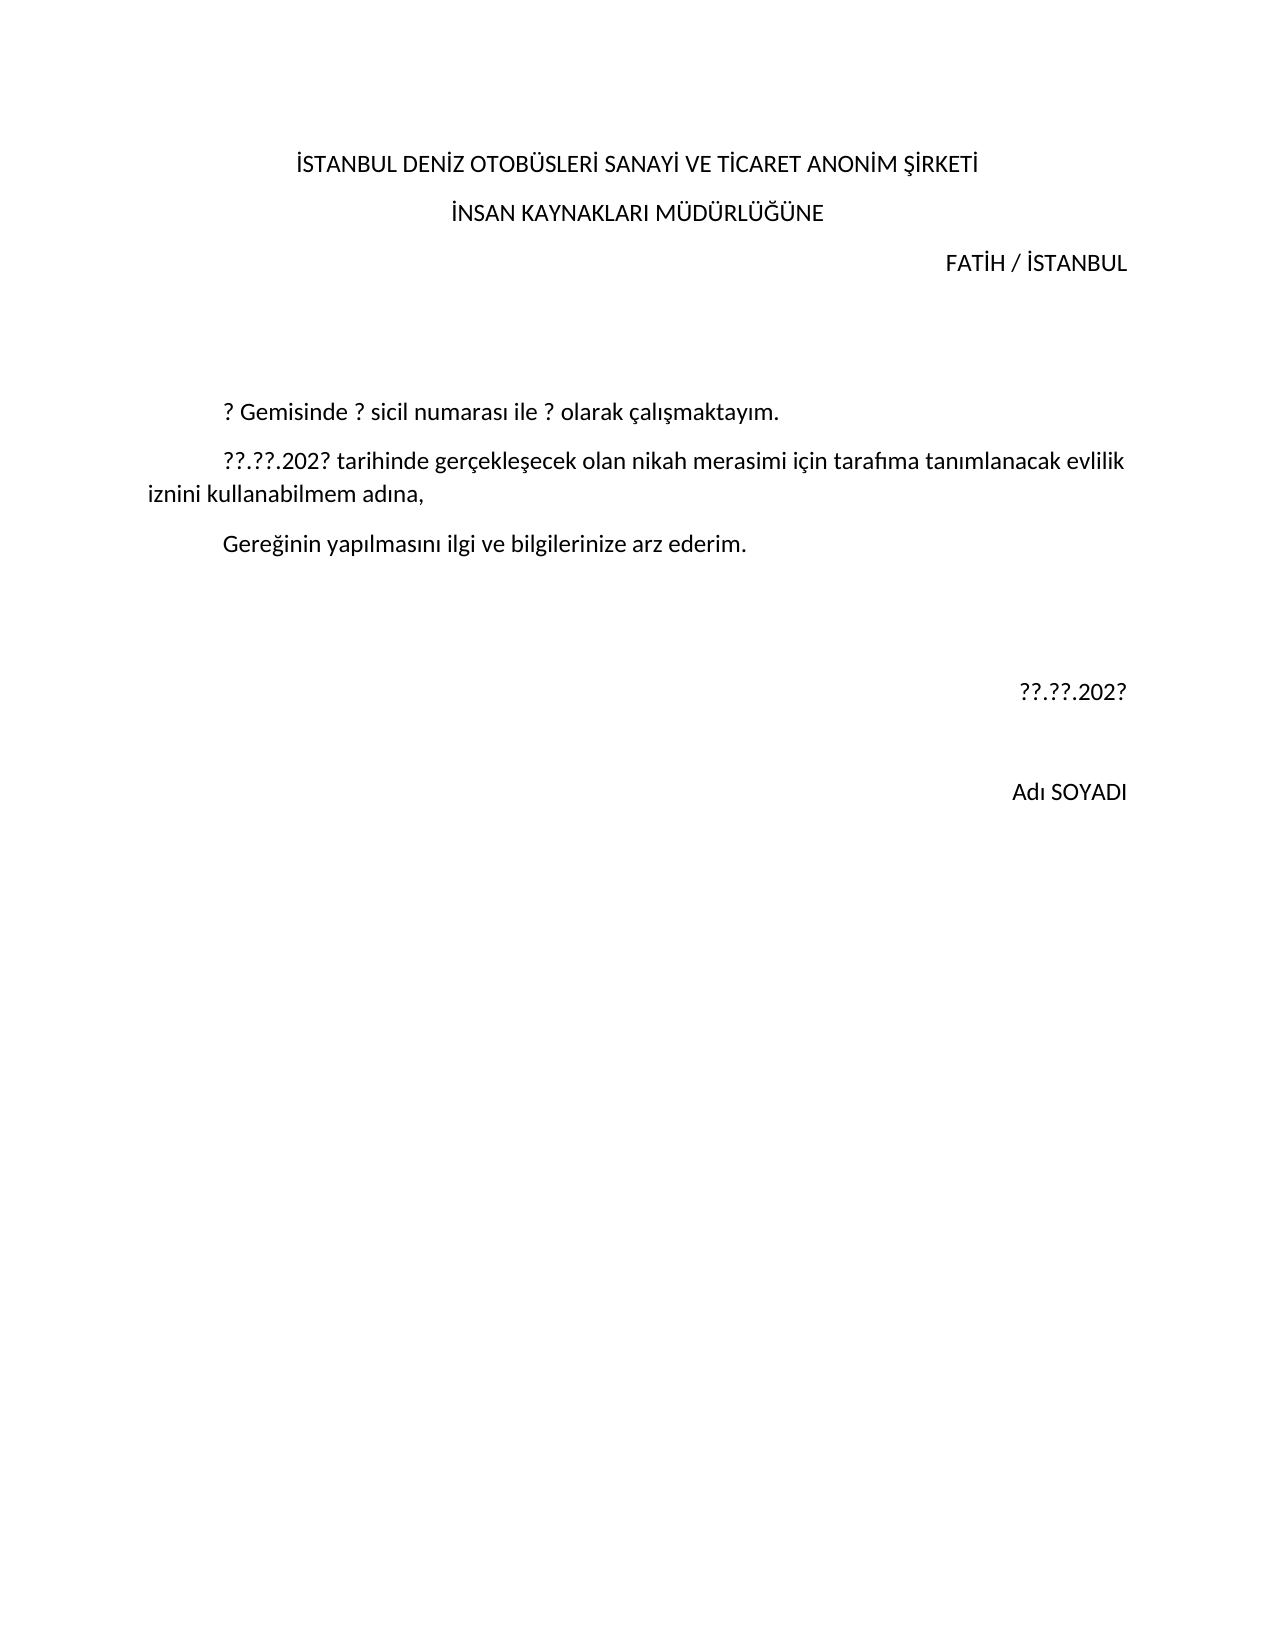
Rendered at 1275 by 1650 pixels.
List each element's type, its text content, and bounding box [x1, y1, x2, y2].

text ??.??.202? [148, 676, 1127, 707]
text FATİH / İSTANBUL [148, 247, 1127, 277]
text İSTANBUL DENİZ OTOBÜSLERİ SANAYİ VE TİCARET ANONİM ŞİRKETİ [148, 148, 1127, 178]
text Adı SOYADI [148, 776, 1127, 806]
text İNSAN KAYNAKLARI MÜDÜRLÜĞÜNE [148, 197, 1127, 228]
text Gereğinin yapılmasını ilgi ve bilgilerinize arz ederim. [148, 528, 1127, 558]
text ??.??.202? tarihinde gerçekleşecek olan nikah merasimi için tarafıma tanımlanacak evlilik iznini kullanabilmem adına, [148, 445, 1127, 509]
text ? Gemisinde ? sicil numarası ile ? olarak çalışmaktayım. [148, 396, 1127, 426]
